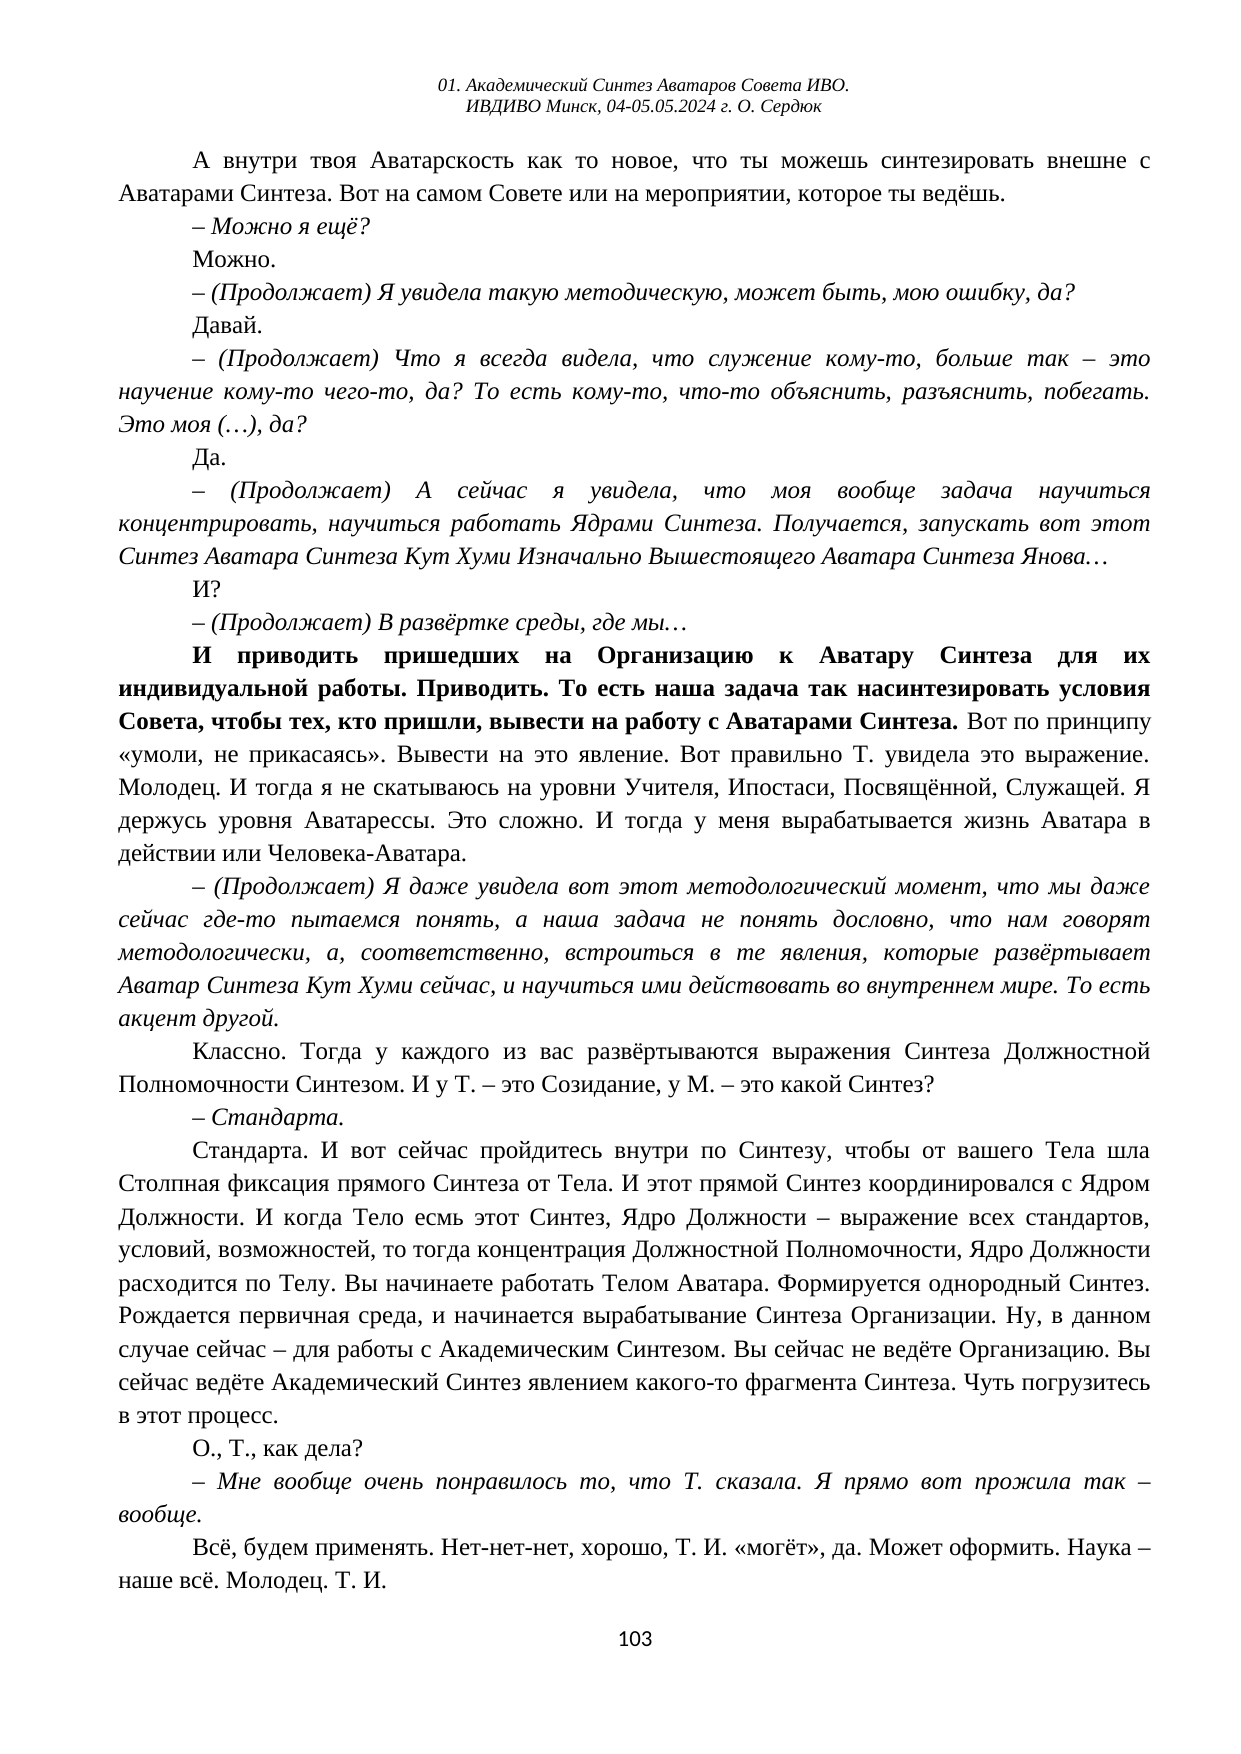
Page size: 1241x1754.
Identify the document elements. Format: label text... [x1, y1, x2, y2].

text – Мне вообще очень понравилось то, что Т. сказала. Я прямо вот прожила так – вообще. [118, 1466, 1152, 1527]
text – (Продолжает) А сейчас я увидела, что моя вообще задача научиться концентрировать, научиться работать Ядрами Синтеза. Получается, запускать вот этот Синтез Аватара Синтеза Кут Хуми Изначально Вышестоящего Аватара Синтеза Янова… [118, 475, 1152, 570]
text – (Продолжает) Что я всегда видела, что служение кому-то, больше так – это научение кому-то чего-то, да? То есть кому-то, что-то объяснить, разъяснить, побегать. Это моя (…), да? [118, 343, 1152, 438]
text И? [118, 574, 1152, 603]
text – (Продолжает) В развёртке среды, где мы… [118, 607, 1152, 636]
text Стандарта. И вот сейчас пройдитесь внутри по Синтезу, чтобы от вашего Тела шла Столпная фиксация прямого Синтеза от Тела. И этот прямой Синтез координировался с Ядром Должности. И когда Тело есмь этот Синтез, Ядро Должности – выражение всех стандартов, условий, возможностей, то тогда концентрация Должностной Полномочности, Ядро Должности расходится по Телу. Вы начинаете работать Телом Аватара. Формируется однородный Синтез. Рождается первичная среда, и начинается вырабатывание Синтеза Организации. Ну, в данном случае сейчас – для работы с Академическим Синтезом. Вы сейчас не ведёте Организацию. Вы сейчас ведёте Академический Синтез явлением какого-то фрагмента Синтеза. Чуть погрузитесь в этот процесс. [118, 1136, 1152, 1428]
text Да. [118, 442, 1152, 471]
text Давай. [118, 310, 1152, 339]
text Классно. Тогда у каждого из вас развёртываются выражения Синтеза Должностной Полномочности Синтезом. И у Т. – это Созидание, у М. – это какой Синтез? [118, 1036, 1152, 1098]
text Всё, будем применять. Нет-нет-нет, хорошо, Т. И. «могёт», да. Может оформить. Наука – наше всё. Молодец. Т. И. [118, 1532, 1152, 1593]
text – Можно я ещё? [118, 211, 1152, 240]
text – (Продолжает) Я увидела такую методическую, может быть, мою ошибку, да? [118, 277, 1152, 306]
text Можно. [118, 244, 1152, 273]
text И приводить пришедших на Организацию к Аватару Синтеза для их индивидуальной работы. Приводить. То есть наша задача так насинтезировать условия Совета, чтобы тех, кто пришли, вывести на работу с Аватарами Синтеза. Вот по принципу «умоли, не прикасаясь». Вывести на это явление. Вот правильно Т. увидела это выражение. Молодец. И тогда я не скатываюсь на уровни Учителя, Ипостаси, Посвящённой, Служащей. Я держусь уровня Аватарессы. Это сложно. И тогда у меня вырабатывается жизнь Аватара в действии или Человека-Аватара. [118, 640, 1152, 867]
text – (Продолжает) Я даже увидела вот этот методологический момент, что мы даже сейчас где-то пытаемся понять, а наша задача не понять дословно, что нам говорят методологически, а, соответственно, встроиться в те явления, которые развёртывает Аватар Синтеза Кут Хуми сейчас, и научиться ими действовать во внутреннем мире. То есть акцент другой. [118, 871, 1152, 1032]
text О., Т., как дела? [118, 1433, 1152, 1461]
text – Стандарта. [118, 1102, 1152, 1131]
text А внутри твоя Аватарскость как то новое, что ты можешь синтезировать внешне с Аватарами Синтеза. Вот на самом Совете или на мероприятии, которое ты ведёшь. [118, 145, 1152, 207]
